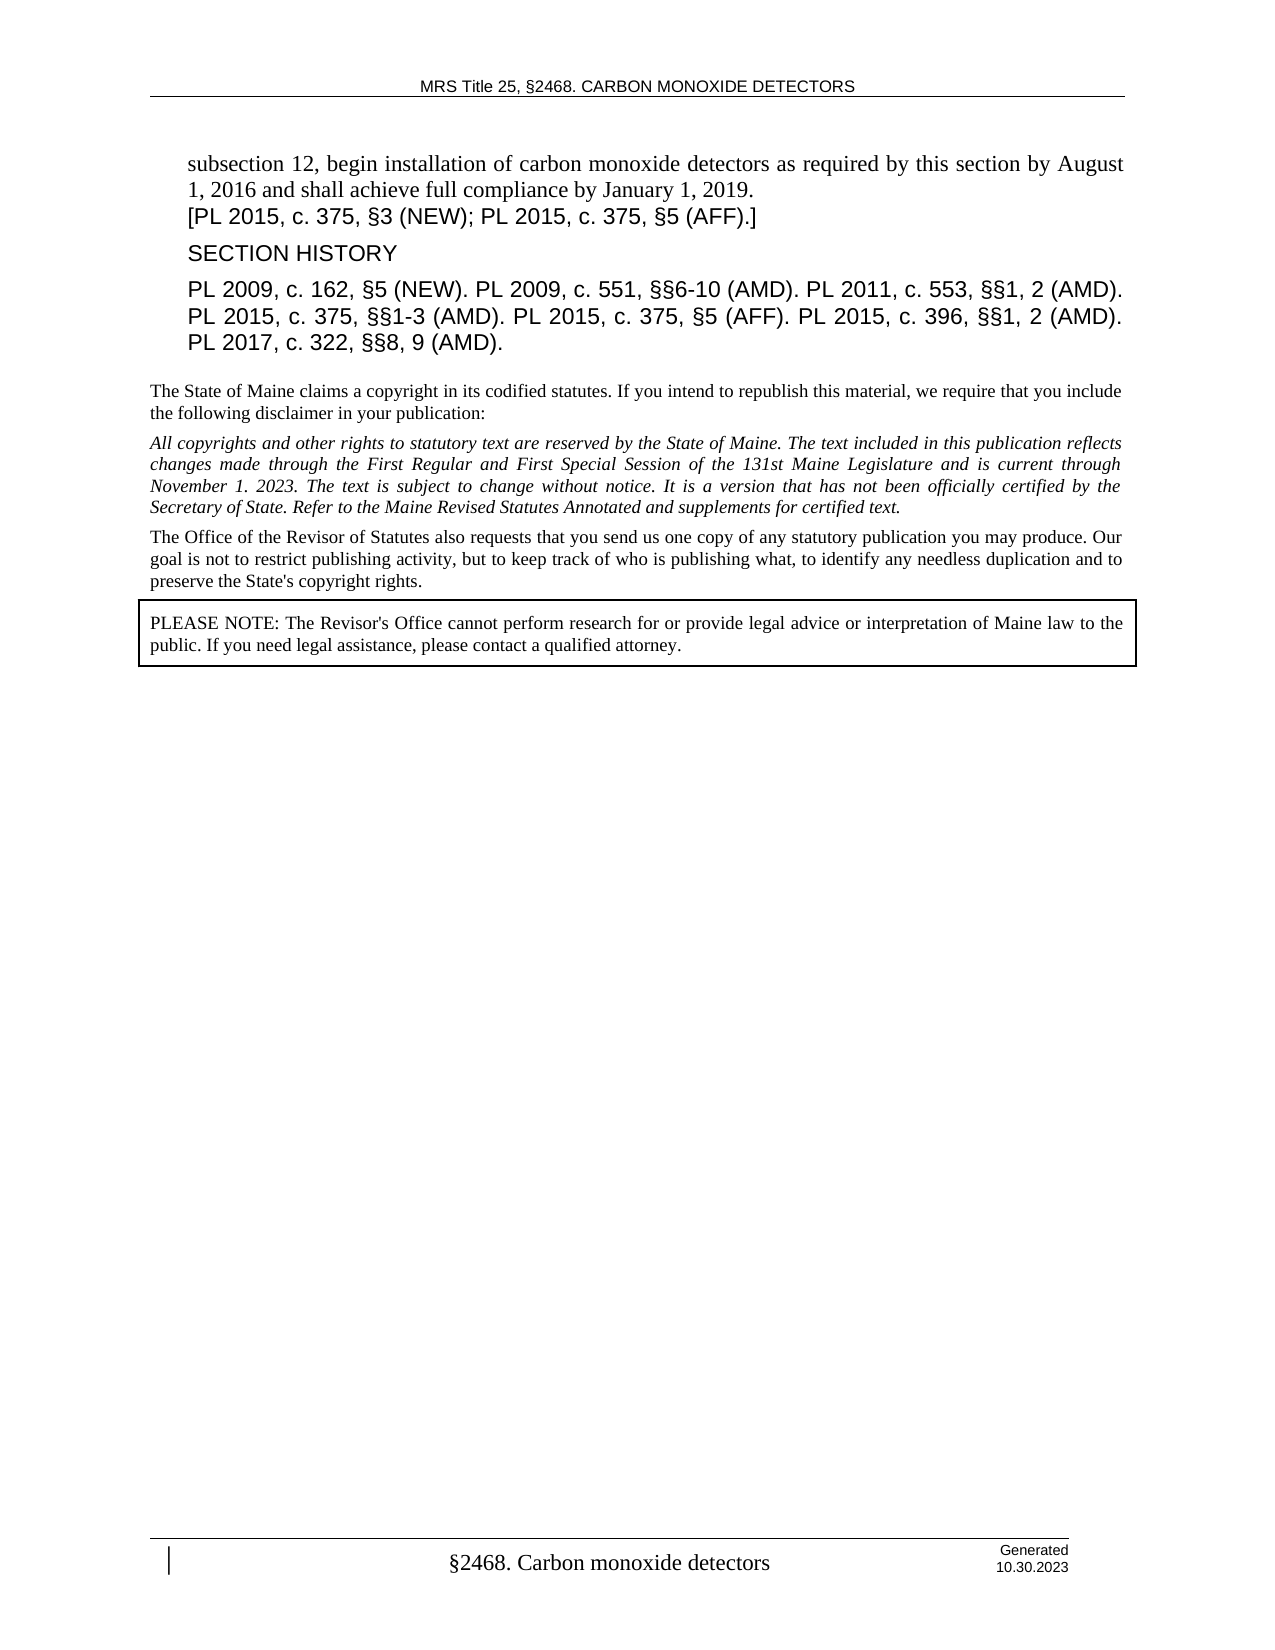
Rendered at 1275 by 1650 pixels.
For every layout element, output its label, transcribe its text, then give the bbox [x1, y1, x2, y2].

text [187, 150, 1125, 203]
text PL 2009, c. 162, §5 (NEW). PL 2009, c. 551, §§6-10 (AMD). PL 2011, c. 553, §§1, 2 (AMD). PL 2015, c. 375, §§1-3 (AMD). PL 2015, c. 375, §5 (AFF). PL 2015, c. 396, §§1, 2 (AMD). PL 2017, c. 322, §§8, 9 (AMD). [187, 276, 1125, 355]
text The State of Maine claims a copyright in its codified statutes. If you intend to republish this material, we require that you include the following disclaimer in your publication: [150, 380, 1125, 423]
text All copyrights and other rights to statutory text are reserved by the State of Maine. The text included in this publication reflects changes made through the First Regular and First Special Session of the 131st Maine Legislature and is current through November 1. 2023 . The text is subject to change without notice. It is a version that has not been officially certified by the Secretary of State. Refer to the Maine Revised Statutes Annotated and supplements for certified text. [150, 432, 1125, 518]
text PLEASE NOTE: The Revisor's Office cannot perform research for or provide legal advice or interpretation of Maine law to the public. If you need legal assistance, please contact a qualified attorney. [140, 601, 1135, 665]
text SECTION HISTORY [187, 239, 1125, 266]
text [PL 2015, c. 375, §3 (NEW); PL 2015, c. 375, §5 (AFF).] [187, 203, 1125, 229]
text The Office of the Revisor of Statutes also requests that you send us one copy of any statutory publication you may produce. Our goal is not to restrict publishing activity, but to keep track of who is publishing what, to identify any needless duplication and to preserve the State's copyright rights. [150, 526, 1125, 591]
